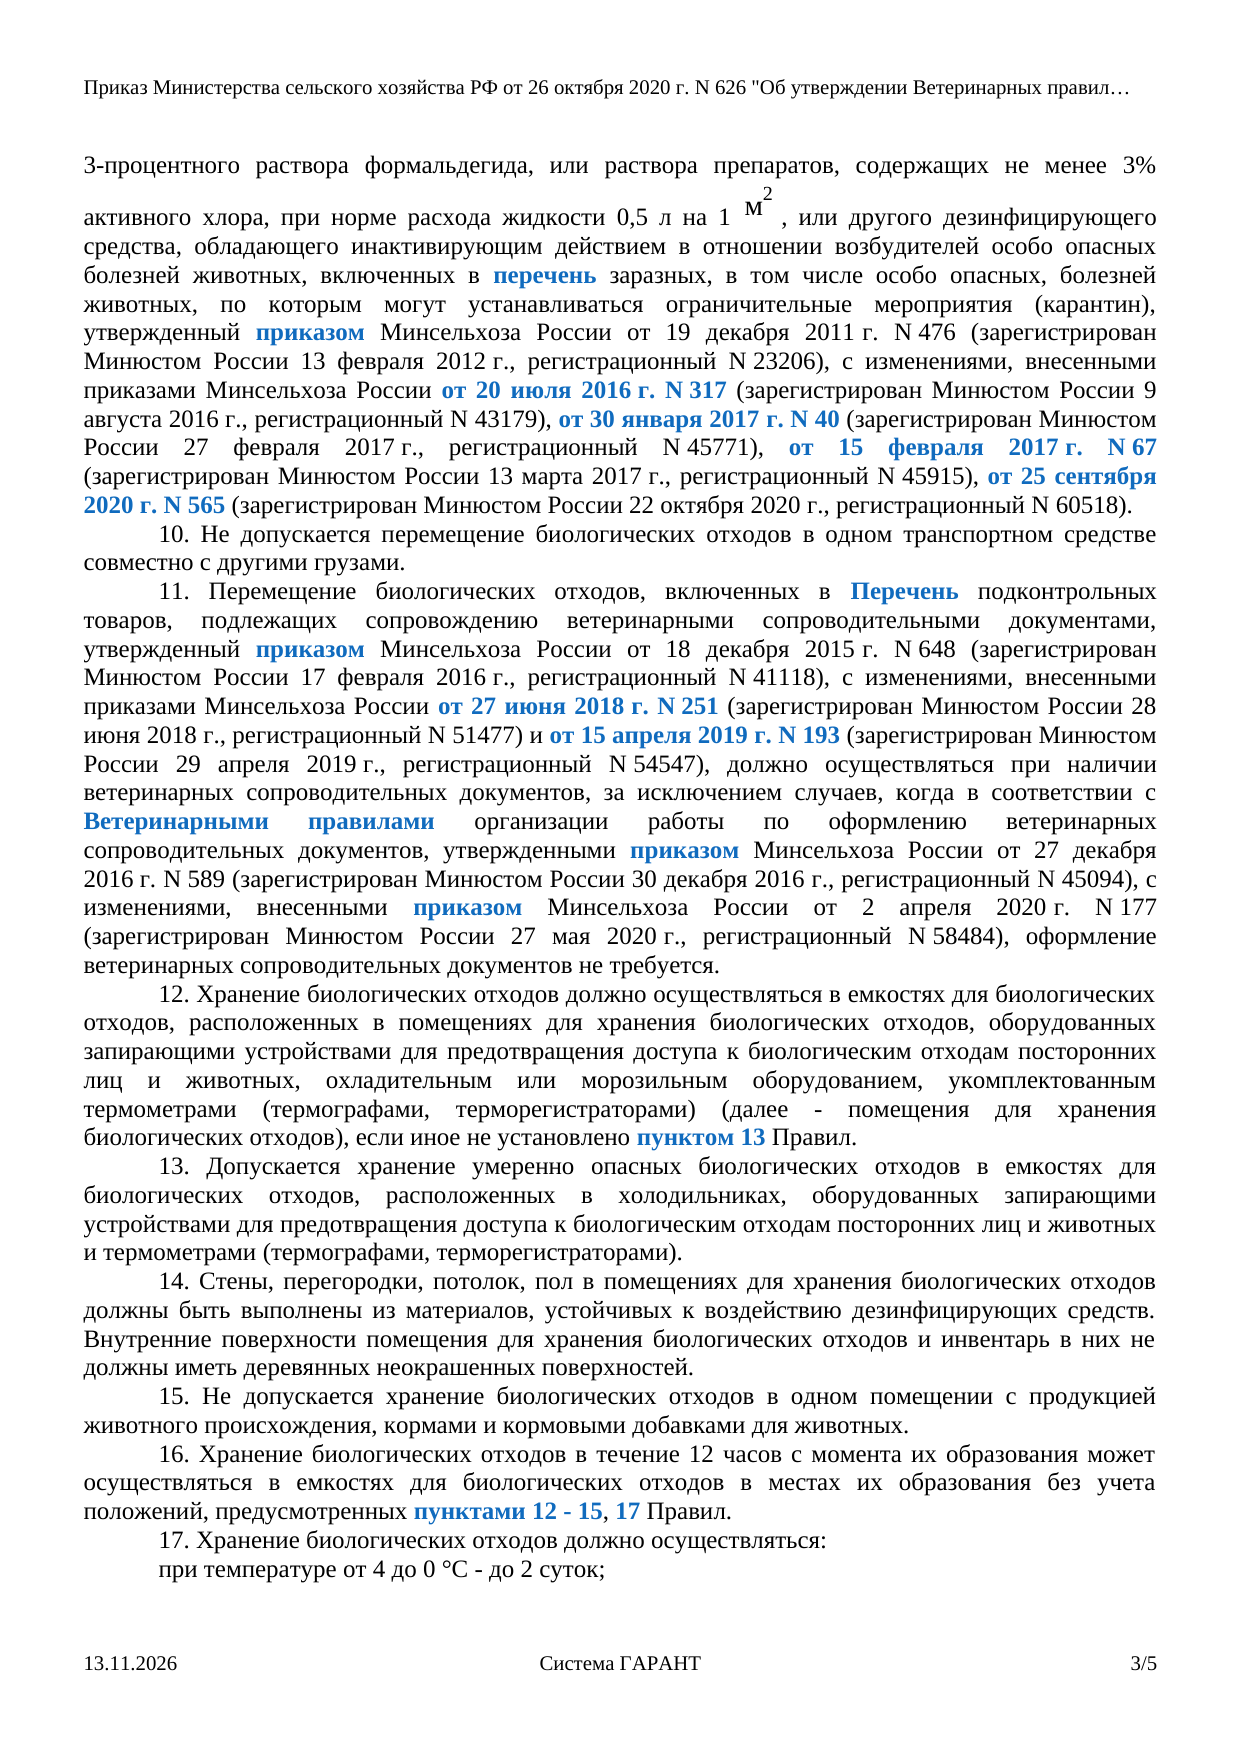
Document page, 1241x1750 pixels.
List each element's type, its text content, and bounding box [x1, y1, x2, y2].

text 13. Допускается хранение умеренно опасных биологических отходов в емкостях для биологических отходов, расположенных в холодильниках, оборудованных запирающими устройствами для предотвращения доступа к биологическим отходам посторонних лиц и животных и термометрами (термографами, терморегистраторами). [83, 1151, 1157, 1266]
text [83, 150, 1157, 519]
text 15. Не допускается хранение биологических отходов в одном помещении с продукцией животного происхождения, кормами и кормовыми добавками для животных. [83, 1381, 1157, 1439]
text 16. Хранение биологических отходов в течение 12 часов с момента их образования может осуществляться в емкостях для биологических отходов в местах их образования без учета положений, предусмотренных пунктами 12 - 15, 17 Правил. [83, 1439, 1157, 1525]
text при температуре от 4 до 0 °С - до 2 суток; [83, 1554, 1157, 1582]
text 10. Не допускается перемещение биологических отходов в одном транспортном средстве совместно с другими грузами. [83, 519, 1157, 576]
text 11. Перемещение биологических отходов, включенных в Перечень подконтрольных товаров, подлежащих сопровождению ветеринарными сопроводительными документами, утвержденный приказом Минсельхоза России от 18 декабря 2015 г. N 648 (зарегистрирован Минюстом России 17 февраля 2016 г., регистрационный N 41118), с изменениями, внесенными приказами Минсельхоза России от 27 июня 2018 г. N 251 (зарегистрирован Минюстом России 28 июня 2018 г., регистрационный N 51477) и от 15 апреля 2019 г. N 193 (зарегистрирован Минюстом России 29 апреля 2019 г., регистрационный N 54547), должно осуществляться при наличии ветеринарных сопроводительных документов, за исключением случаев, когда в соответствии с Ветеринарными правилами организации работы по оформлению ветеринарных сопроводительных документов, утвержденными приказом Минсельхоза России от 27 декабря 2016 г. N 589 (зарегистрирован Минюстом России 30 декабря 2016 г., регистрационный N 45094), с изменениями, внесенными приказом Минсельхоза России от 2 апреля 2020 г. N 177 (зарегистрирован Минюстом России 27 мая 2020 г., регистрационный N 58484), оформление ветеринарных сопроводительных документов не требуется. [83, 576, 1157, 979]
text 17. Хранение биологических отходов должно осуществляться: [83, 1525, 1157, 1554]
text 12. Хранение биологических отходов должно осуществляться в емкостях для биологических отходов, расположенных в помещениях для хранения биологических отходов, оборудованных запирающими устройствами для предотвращения доступа к биологическим отходам посторонних лиц и животных, охладительным или морозильным оборудованием, укомплектованным термометрами (термографами, терморегистраторами) (далее - помещения для хранения биологических отходов), если иное не установлено пунктом 13 Правил. [83, 979, 1157, 1151]
text 14. Стены, перегородки, потолок, пол в помещениях для хранения биологических отходов должны быть выполнены из материалов, устойчивых к воздействию дезинфицирующих средств. Внутренние поверхности помещения для хранения биологических отходов и инвентарь в них не должны иметь деревянных неокрашенных поверхностей. [83, 1266, 1157, 1381]
